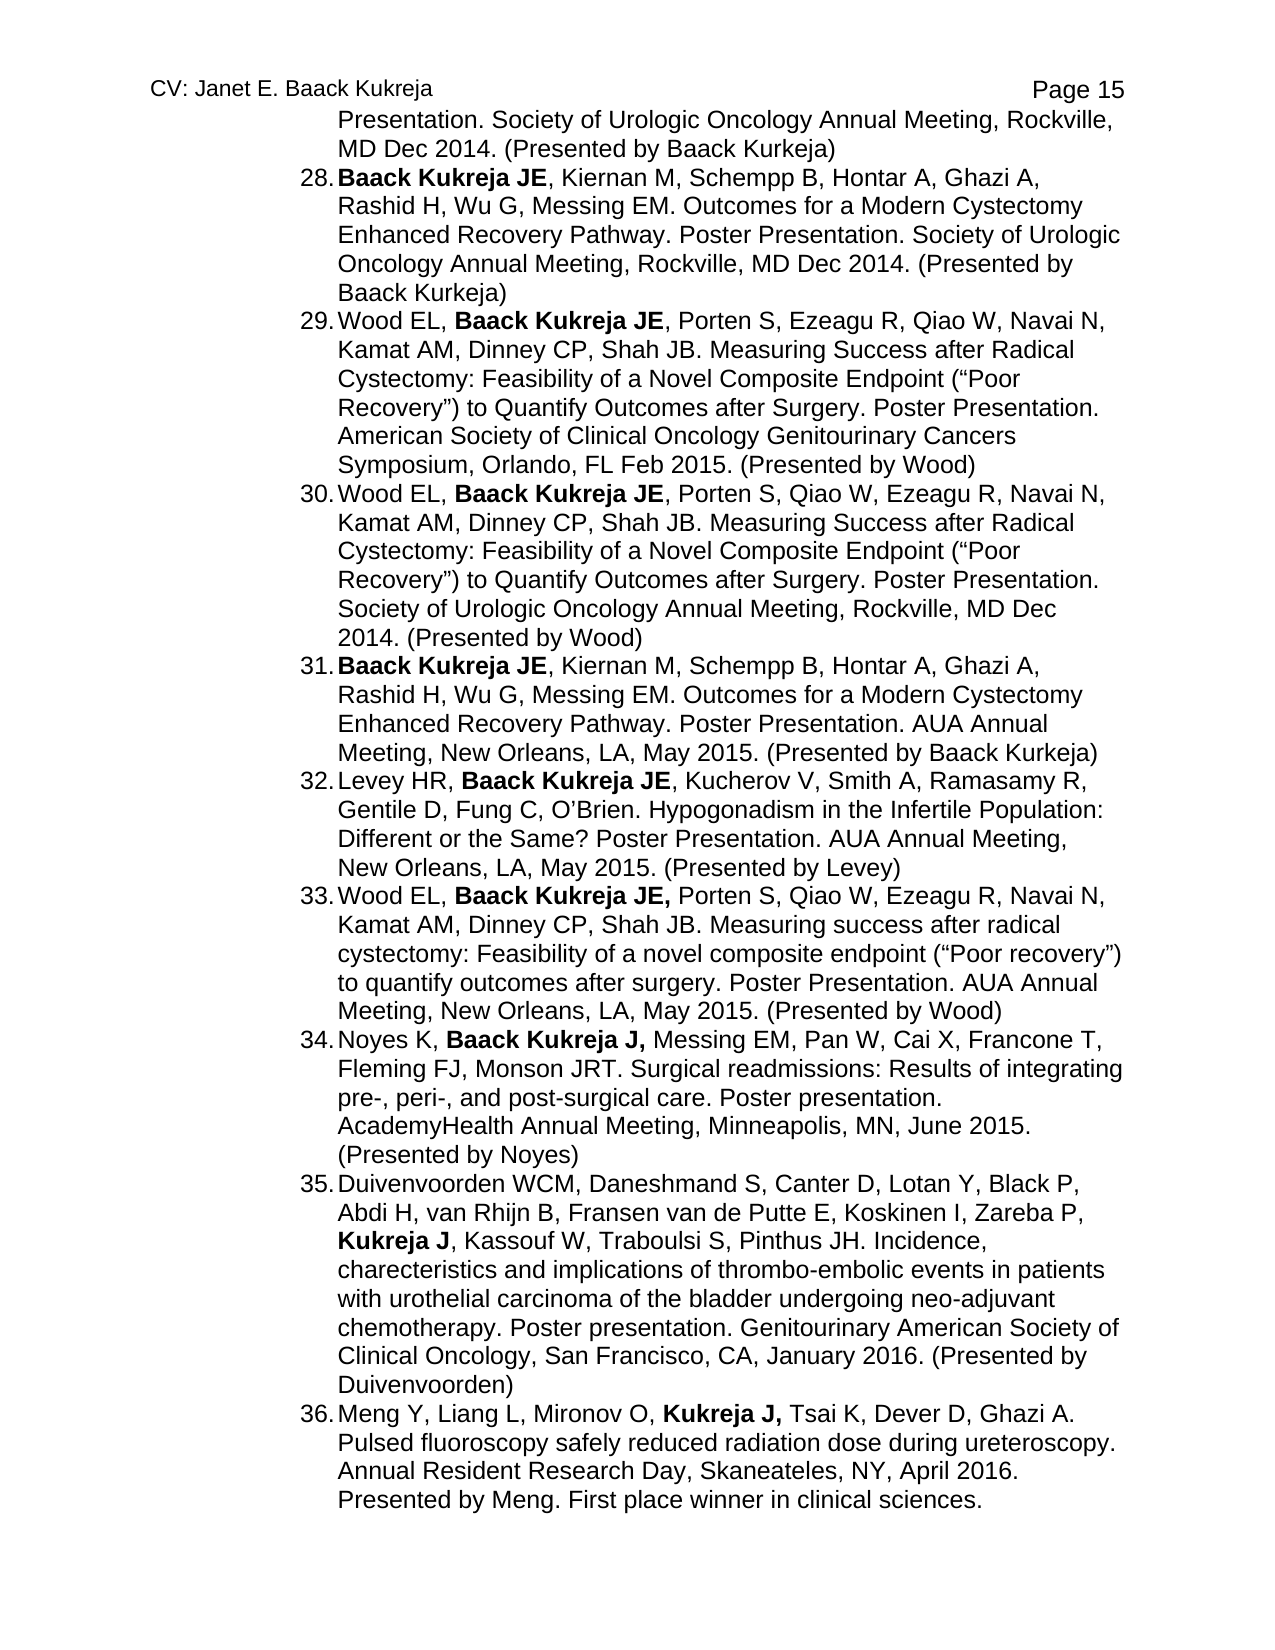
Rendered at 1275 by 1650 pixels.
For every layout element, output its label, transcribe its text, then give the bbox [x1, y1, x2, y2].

list Levey HR, Baack Kukreja JE, Kucherov V, Smith A, Ramasamy R, Gentile D, Fung C, O’Brien. Hypogonadism in the Infertile Population: Different or the Same? Poster Presentation. AUA Annual Meeting, New Orleans, LA, May 2015. (Presented by Levey) [300, 766, 1125, 881]
list Duivenvoorden WCM, Daneshmand S, Canter D, Lotan Y, Black P, Abdi H, van Rhijn B, Fransen van de Putte E, Koskinen I, Zareba P, Kukreja J, Kassouf W, Traboulsi S, Pinthus JH. Incidence, charecteristics and implications of thrombo-embolic events in patients with urothelial carcinoma of the bladder undergoing neo-adjuvant chemotherapy. Poster presentation. Genitourinary American Society of Clinical Oncology, San Francisco, CA, January 2016. (Presented by Duivenvoorden) [300, 1169, 1125, 1399]
list Wood EL, Baack Kukreja JE, Porten S, Ezeagu R, Qiao W, Navai N, Kamat AM, Dinney CP, Shah JB. Measuring Success after Radical Cystectomy: Feasibility of a Novel Composite Endpoint (“Poor Recovery”) to Quantify Outcomes after Surgery. Poster Presentation. American Society of Clinical Oncology Genitourinary Cancers Symposium, Orlando, FL Feb 2015. (Presented by Wood) [300, 306, 1125, 479]
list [300, 105, 1125, 162]
list Wood EL, Baack Kukreja JE, Porten S, Qiao W, Ezeagu R, Navai N, Kamat AM, Dinney CP, Shah JB. Measuring Success after Radical Cystectomy: Feasibility of a Novel Composite Endpoint (“Poor Recovery”) to Quantify Outcomes after Surgery. Poster Presentation. Society of Urologic Oncology Annual Meeting, Rockville, MD Dec 2014. (Presented by Wood) [300, 479, 1125, 651]
list Wood EL, Baack Kukreja JE, Porten S, Qiao W, Ezeagu R, Navai N, Kamat AM, Dinney CP, Shah JB. Measuring success after radical cystectomy: Feasibility of a novel composite endpoint (“Poor recovery”) to quantify outcomes after surgery. Poster Presentation. AUA Annual Meeting, New Orleans, LA, May 2015. (Presented by Wood) [300, 881, 1125, 1025]
list Meng Y, Liang L, Mironov O, Kukreja J, Tsai K, Dever D, Ghazi A. Pulsed fluoroscopy safely reduced radiation dose during ureteroscopy. Annual Resident Research Day, Skaneateles, NY, April 2016. Presented by Meng. First place winner in clinical sciences. [300, 1399, 1125, 1514]
list Noyes K, Baack Kukreja J, Messing EM, Pan W, Cai X, Francone T, Fleming FJ, Monson JRT. Surgical readmissions: Results of integrating pre-, peri-, and post-surgical care. Poster presentation. AcademyHealth Annual Meeting, Minneapolis, MN, June 2015. (Presented by Noyes) [300, 1025, 1125, 1169]
list Baack Kukreja JE, Kiernan M, Schempp B, Hontar A, Ghazi A, Rashid H, Wu G, Messing EM. Outcomes for a Modern Cystectomy Enhanced Recovery Pathway. Poster Presentation. Society of Urologic Oncology Annual Meeting, Rockville, MD Dec 2014. (Presented by Baack Kurkeja) [300, 162, 1125, 306]
list Baack Kukreja JE, Kiernan M, Schempp B, Hontar A, Ghazi A, Rashid H, Wu G, Messing EM. Outcomes for a Modern Cystectomy Enhanced Recovery Pathway. Poster Presentation. AUA Annual Meeting, New Orleans, LA, May 2015. (Presented by Baack Kurkeja) [300, 651, 1125, 766]
